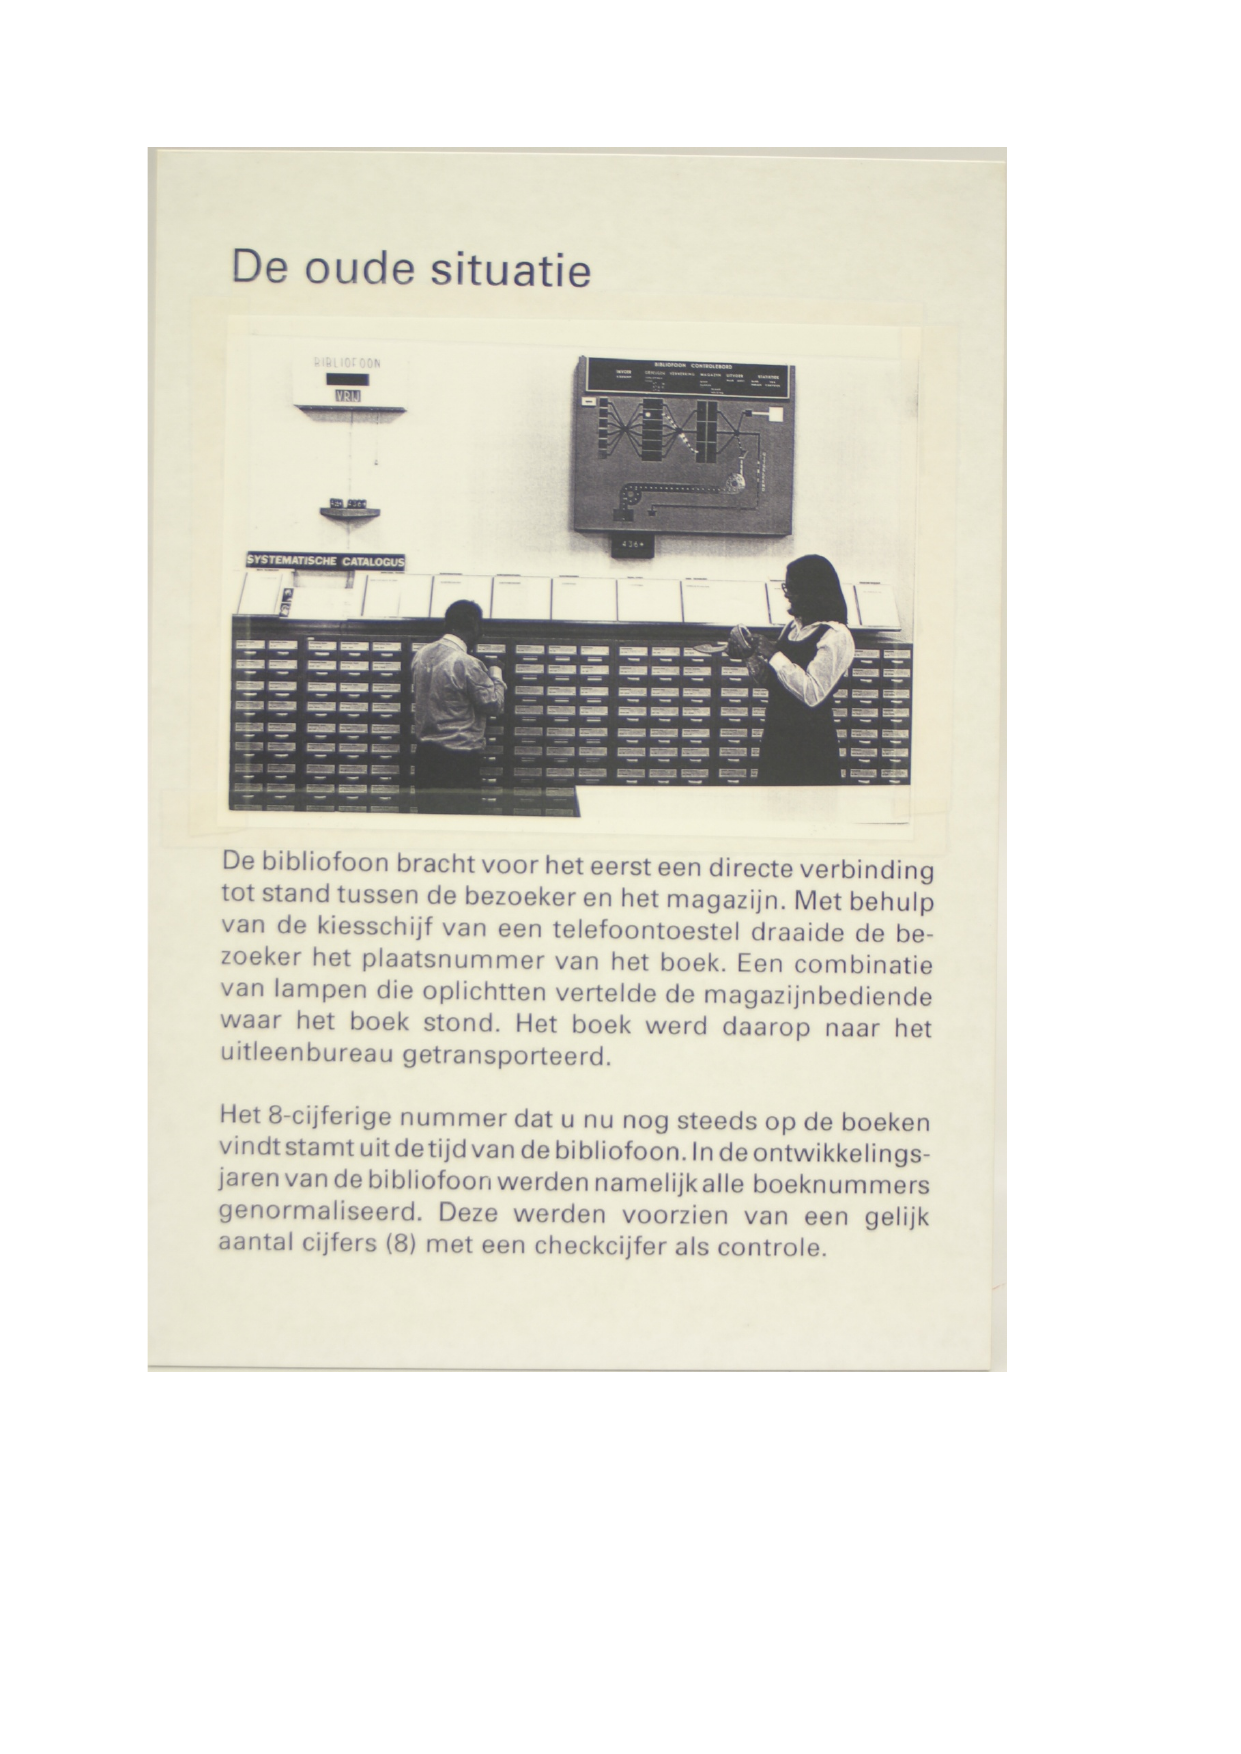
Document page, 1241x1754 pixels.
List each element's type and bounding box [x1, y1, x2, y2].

picture [147, 147, 1007, 1372]
